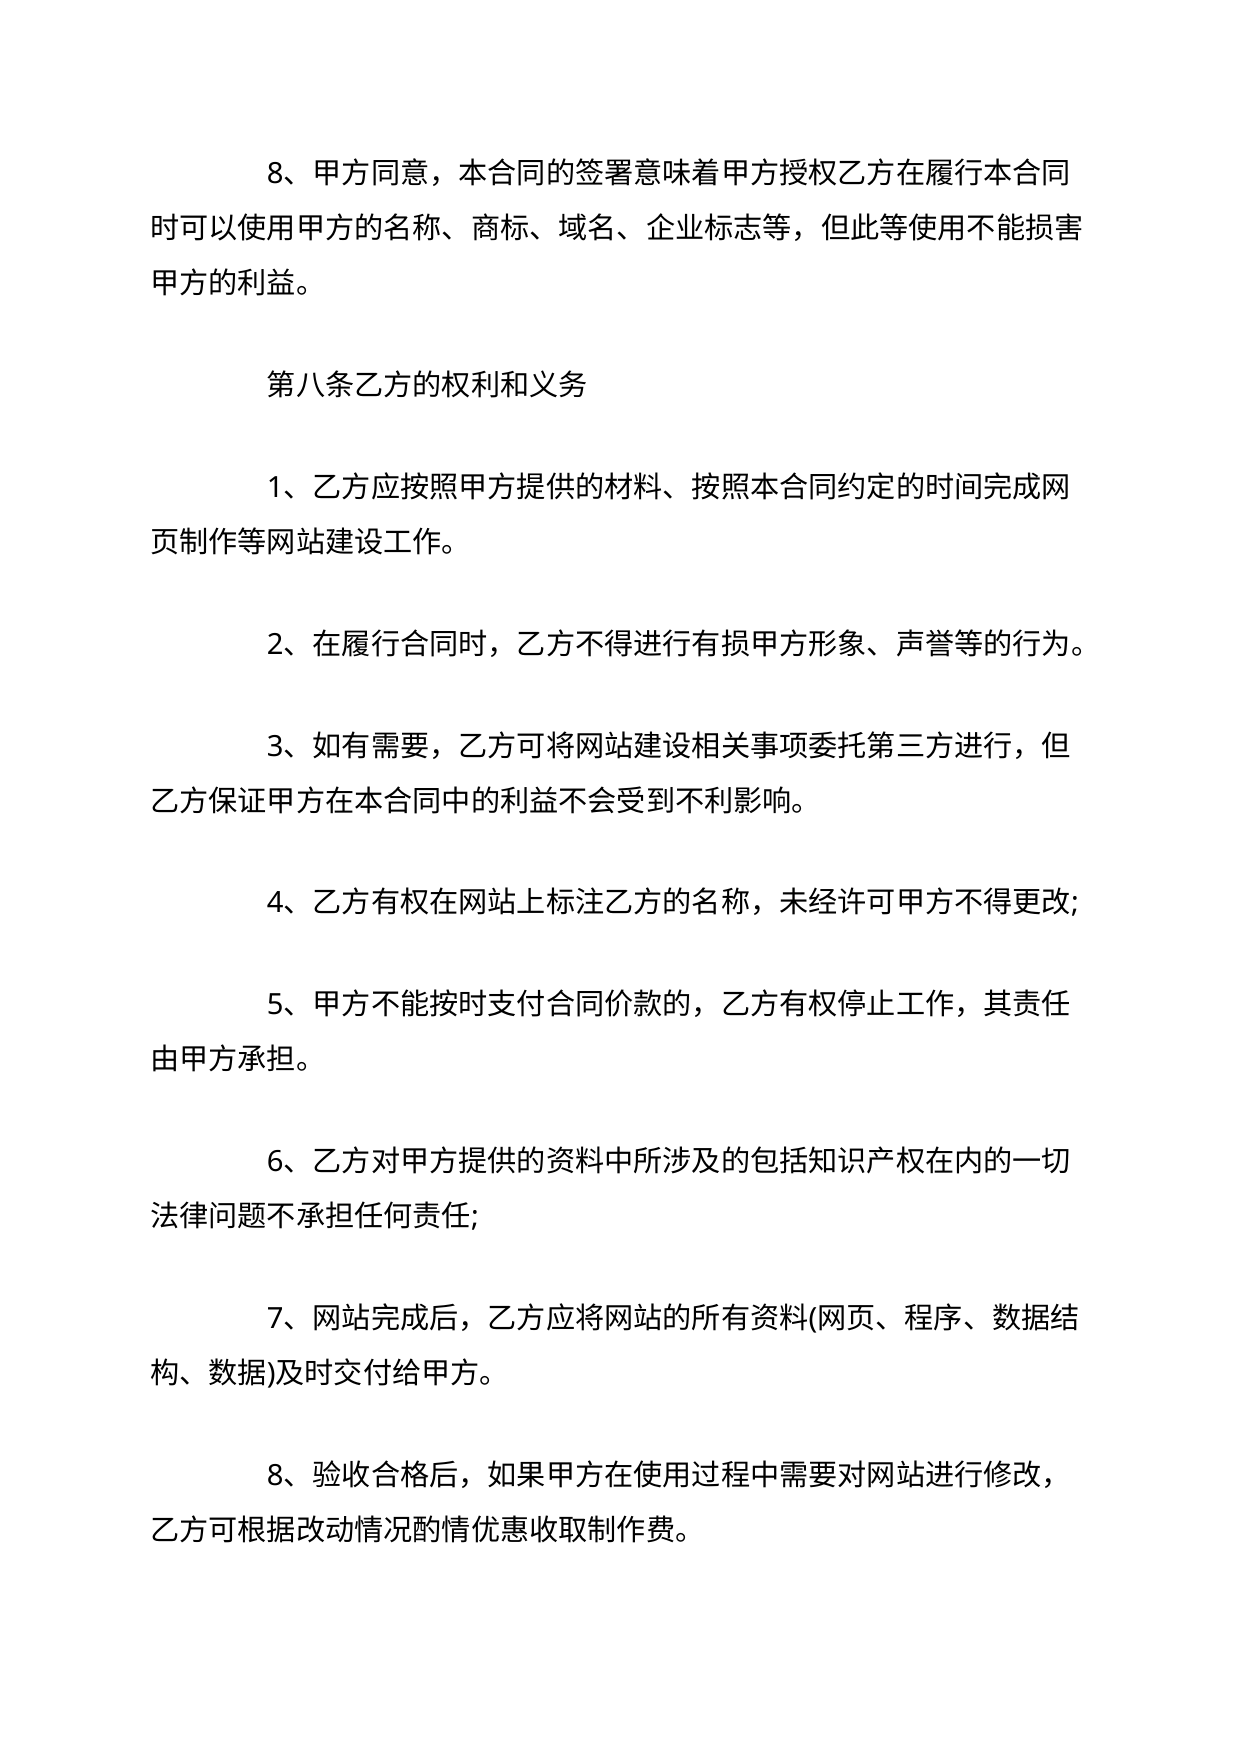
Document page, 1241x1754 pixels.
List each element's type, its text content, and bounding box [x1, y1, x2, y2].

text 6、乙方对甲方提供的资料中所涉及的包括知识产权在内的一切法律问题不承担任何责任; [150, 1138, 1090, 1235]
text 3、如有需要，乙方可将网站建设相关事项委托第三方进行，但乙方保证甲方在本合同中的利益不会受到不利影响。 [150, 722, 1090, 819]
text 4、乙方有权在网站上标注乙方的名称，未经许可甲方不得更改; [150, 879, 1090, 921]
text 1、乙方应按照甲方提供的材料、按照本合同约定的时间完成网页制作等网站建设工作。 [150, 463, 1090, 561]
text 5、甲方不能按时支付合同价款的，乙方有权停止工作，其责任由甲方承担。 [150, 981, 1090, 1078]
text 第八条乙方的权利和义务 [150, 362, 1090, 404]
text 2、在履行合同时，乙方不得进行有损甲方形象、声誉等的行为。 [150, 620, 1090, 663]
text 8、甲方同意，本合同的签署意味着甲方授权乙方在履行本合同时可以使用甲方的名称、商标、域名、企业标志等，但此等使用不能损害甲方的利益。 [150, 150, 1090, 302]
text 7、网站完成后，乙方应将网站的所有资料(网页、程序、数据结构、数据)及时交付给甲方。 [150, 1295, 1090, 1392]
text 8、验收合格后，如果甲方在使用过程中需要对网站进行修改，乙方可根据改动情况酌情优惠收取制作费。 [150, 1452, 1090, 1549]
